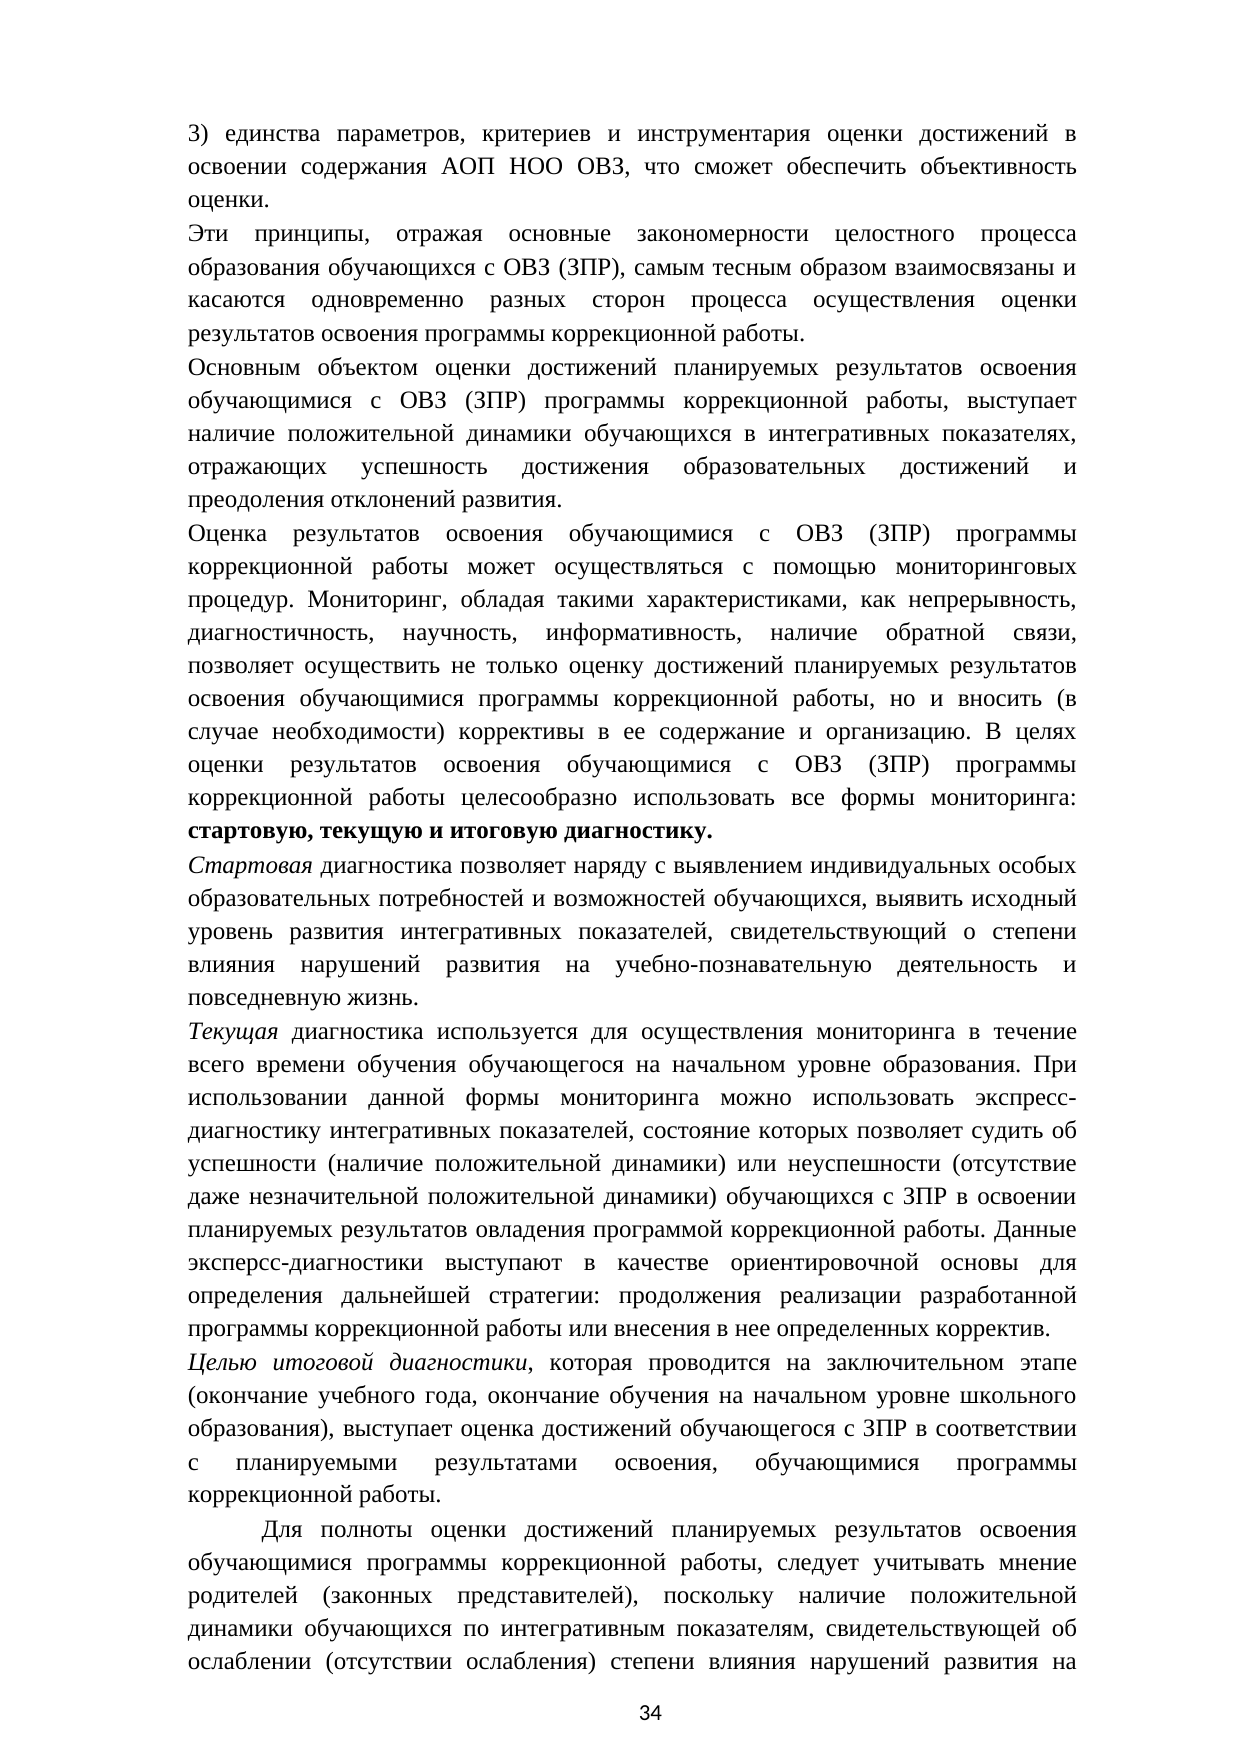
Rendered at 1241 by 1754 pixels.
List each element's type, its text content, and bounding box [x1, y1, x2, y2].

text 3) единства параметров, критериев и инструментария оценки достижений в освоении содержания АОП НОО ОВЗ, что сможет обеспечить объективность оценки. [188, 118, 1077, 213]
text Текущая диагностика используется для осуществления мониторинга в течение всего времени обучения обучающегося на начальном уровне образования. При использовании данной формы мониторинга можно использовать экспресс-диагностику интегративных показателей, состояние которых позволяет судить об успешности (наличие положительной динамики) или неуспешности (отсутствие даже незначительной положительной динамики) обучающихся с ЗПР в освоении планируемых результатов овладения программой коррекционной работы. Данные эксперсс-диагностики выступают в качестве ориентировочной основы для определения дальнейшей стратегии: продолжения реализации разработанной программы коррекционной работы или внесения в нее определенных корректив. [188, 1016, 1077, 1342]
text Основным объектом оценки достижений планируемых результатов освоения обучающимися с ОВЗ (ЗПР) программы коррекционной работы, выступает наличие положительной динамики обучающихся в интегративных показателях, отражающих успешность достижения образовательных достижений и преодоления отклонений развития. [188, 352, 1077, 513]
text Эти принципы, отражая основные закономерности целостного процесса образования обучающихся с ОВЗ (ЗПР), самым тесным образом взаимосвязаны и касаются одновременно разных сторон процесса осуществления оценки результатов освоения программы коррекционной работы. [188, 218, 1077, 346]
text Стартовая диагностика позволяет наряду с выявлением индивидуальных особых образовательных потребностей и возможностей обучающихся, выявить исходный уровень развития интегративных показателей, свидетельствующий о степени влияния нарушений развития на учебно-познавательную деятельность и повседневную жизнь. [188, 850, 1077, 1011]
text Оценка результатов освоения обучающимися с ОВЗ (ЗПР) программы коррекционной работы может осуществляться с помощью мониторинговых процедур. Мониторинг, обладая такими характеристиками, как непрерывность, диагностичность, научность, информативность, наличие обратной связи, позволяет осуществить не только оценку достижений планируемых результатов освоения обучающимися программы коррекционной работы, но и вносить (в случае необходимости) коррективы в ее содержание и организацию. В целях оценки результатов освоения обучающимися с ОВЗ (ЗПР) программы коррекционной работы целесообразно использовать все формы мониторинга: стартовую, текущую и итоговую диагностику. [188, 518, 1077, 844]
text Целью итоговой диагностики, которая проводится на заключительном этапе (окончание учебного года, окончание обучения на начальном уровне школьного образования), выступает оценка достижений обучающегося с ЗПР в соответствии с планируемыми результатами освоения, обучающимися программы коррекционной работы. [188, 1347, 1077, 1508]
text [188, 1514, 1077, 1675]
